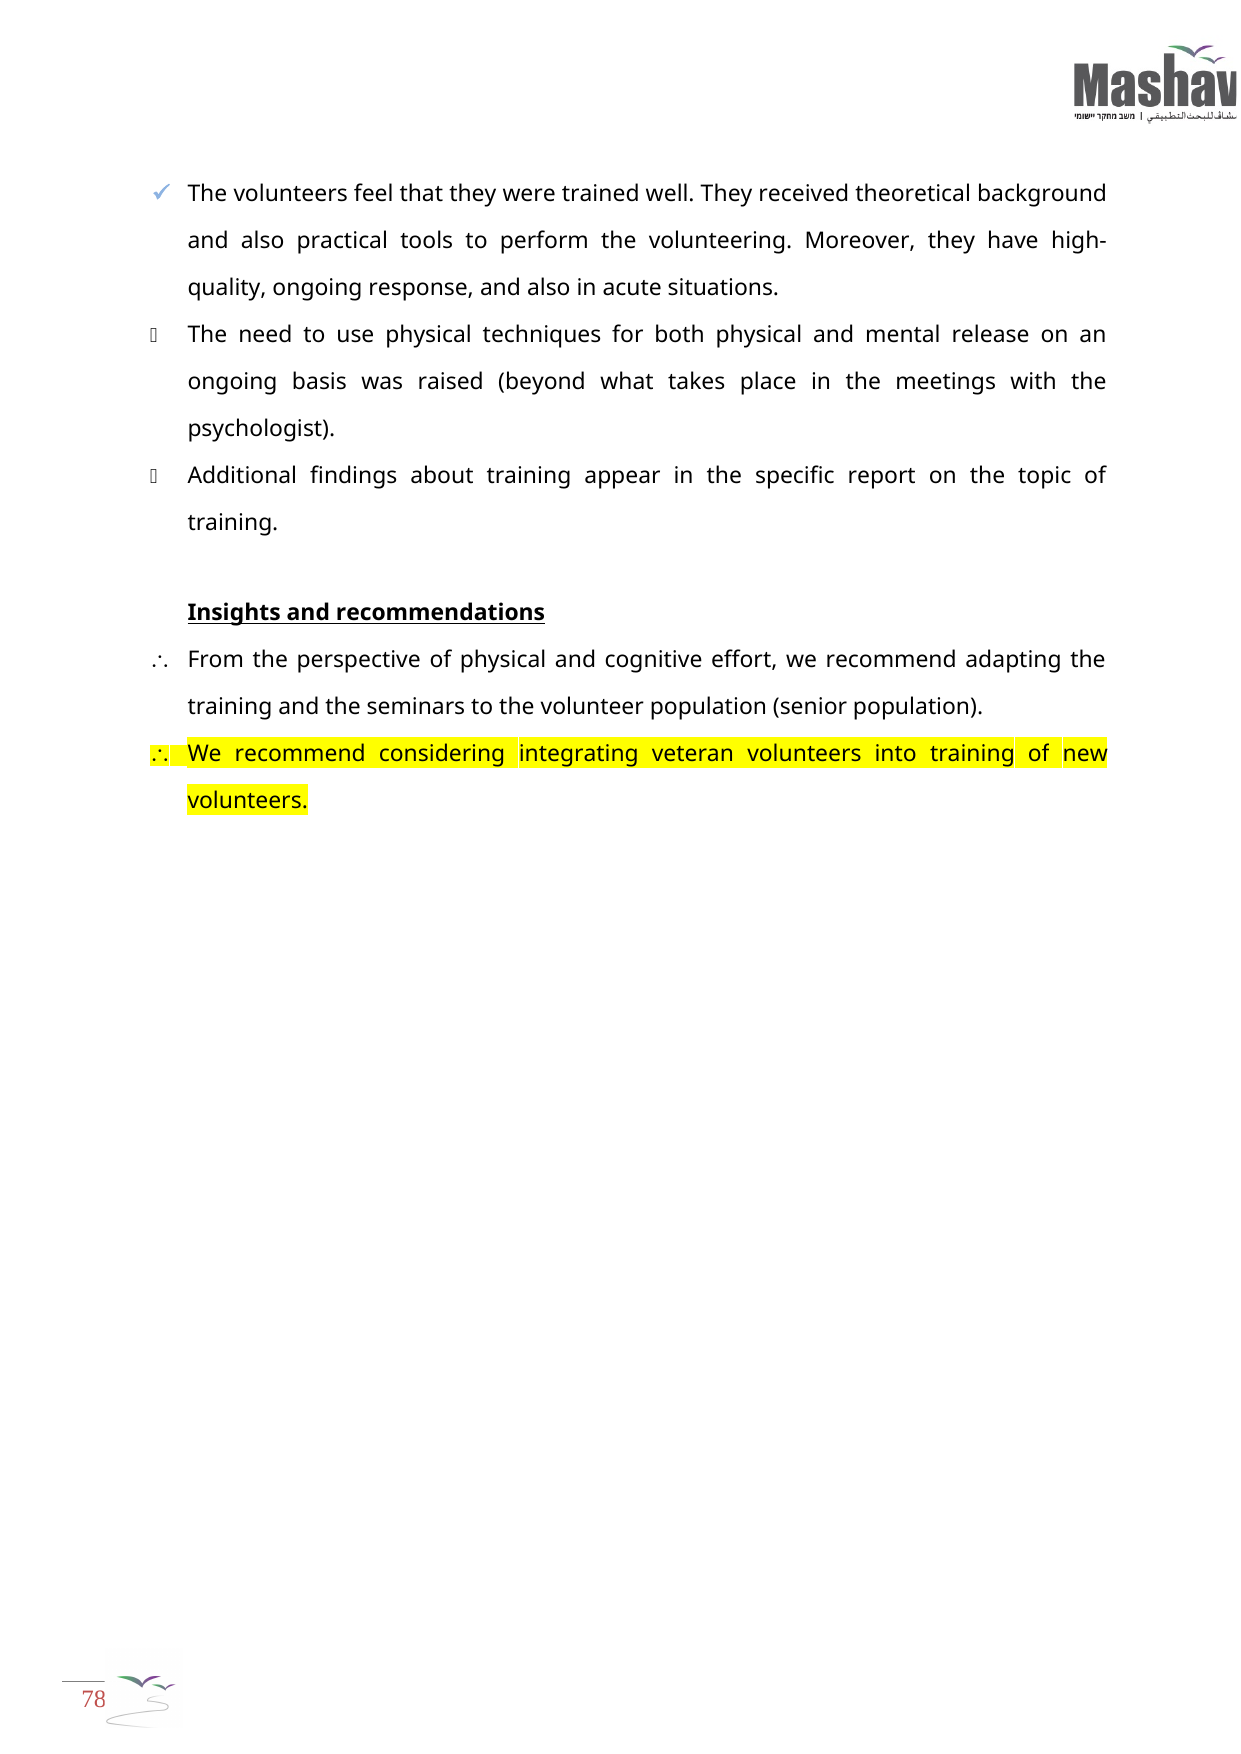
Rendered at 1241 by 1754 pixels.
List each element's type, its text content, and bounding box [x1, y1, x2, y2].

list The volunteers feel that they were trained well. They received theoretical background and also practical tools to perform the volunteering. Moreover, they have high-quality, ongoing response, and also in acute situations. [152, 177, 1107, 302]
text Insights and recommendations [187, 596, 1107, 627]
list From the perspective of physical and cognitive effort, we recommend adapting the training and the seminars to the volunteer population (senior population). [150, 643, 1107, 721]
list The need to use physical techniques for both physical and mental release on an ongoing basis was raised (beyond what takes place in the meetings with the psychologist). [150, 318, 1107, 443]
picture [1073, 14, 1237, 127]
list We recommend considering integrating veteran volunteers into training of new volunteers. [150, 737, 1107, 815]
picture [104, 1648, 183, 1728]
list Additional findings about training appear in the specific report on the topic of training. [150, 458, 1107, 537]
